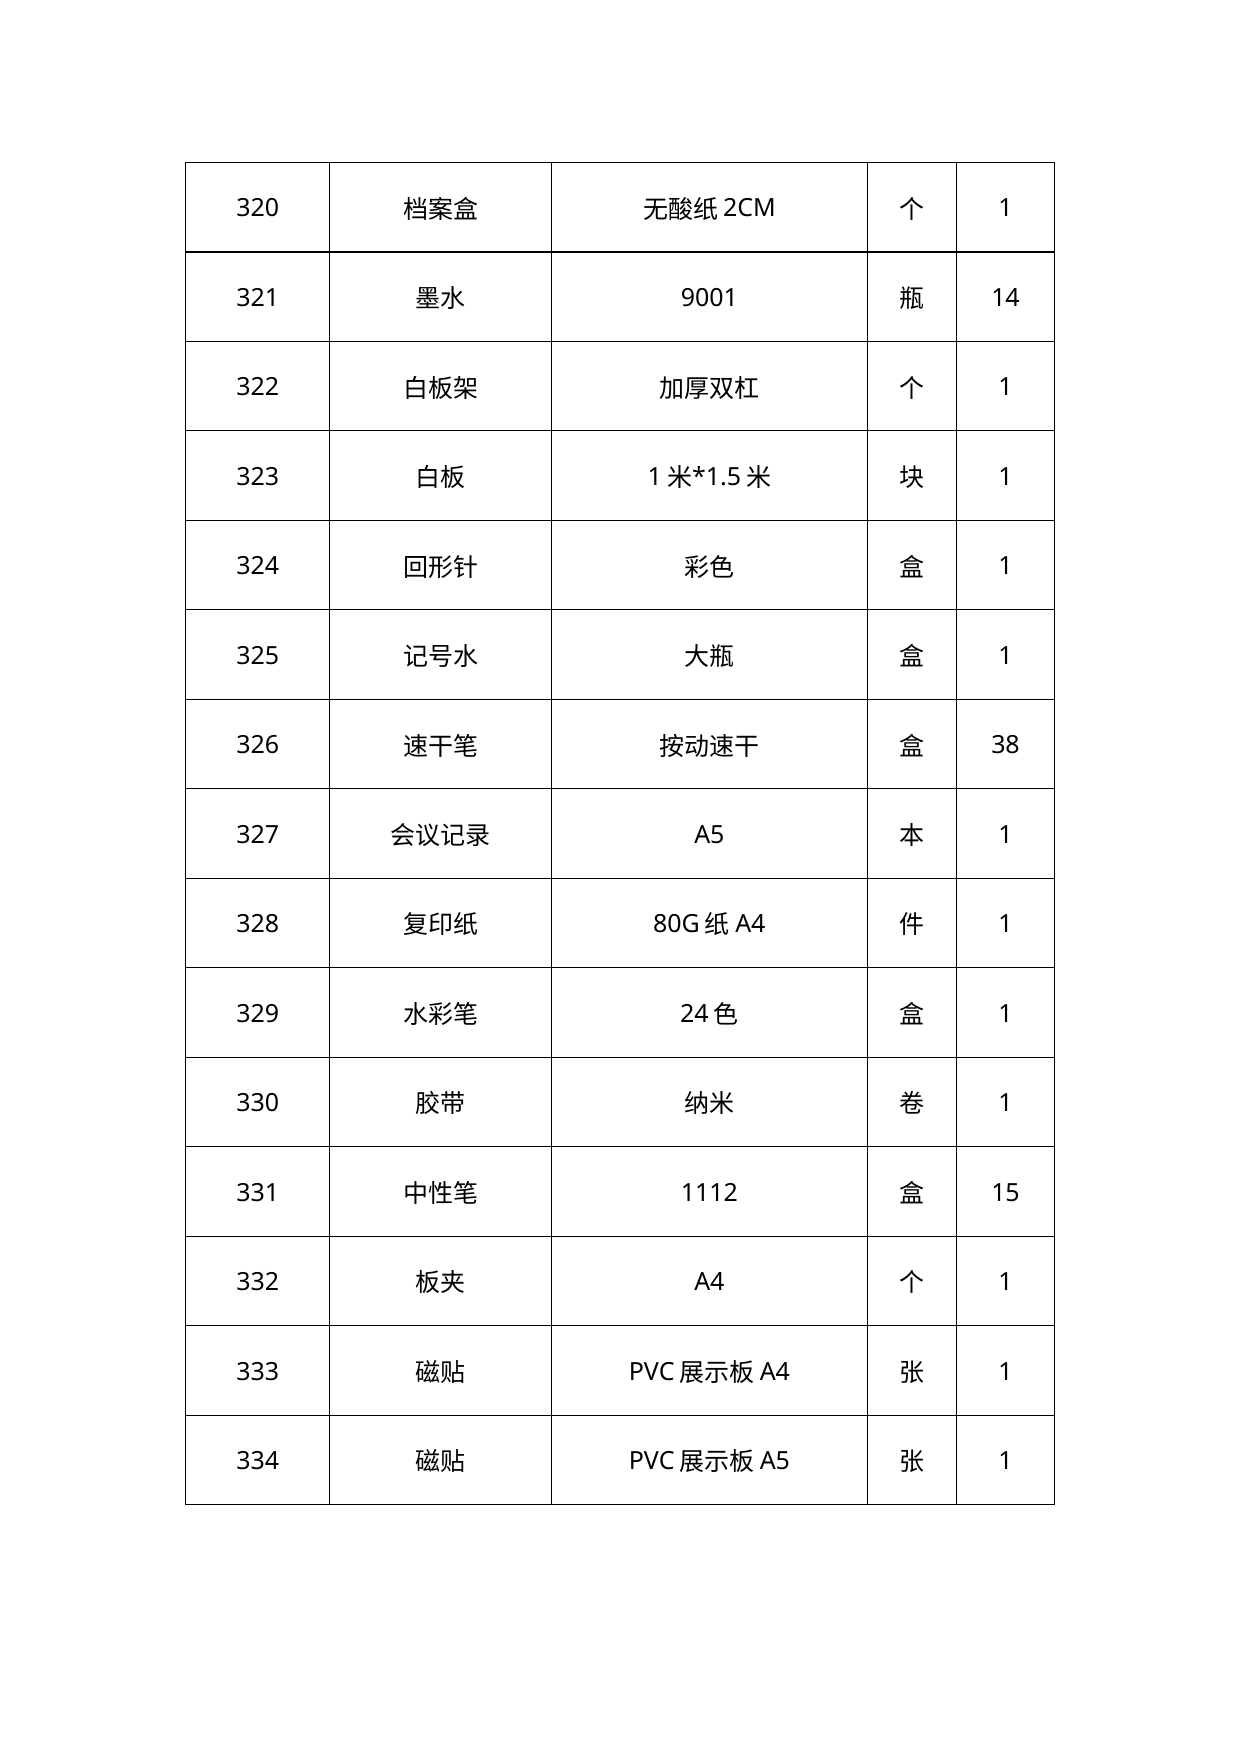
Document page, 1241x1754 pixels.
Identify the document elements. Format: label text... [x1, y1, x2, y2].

table_cell 38 [957, 700, 1054, 788]
table_cell 1 [957, 789, 1054, 878]
table_cell 1米*1.5米 [552, 431, 867, 520]
table_cell 325 [186, 610, 329, 699]
table_cell 328 [186, 879, 329, 967]
table_cell 彩色 [552, 521, 867, 609]
table_cell 1 [957, 610, 1054, 699]
table_cell 15 [957, 1147, 1054, 1236]
table_cell 个 [868, 342, 956, 430]
table_cell 326 [186, 700, 329, 788]
table_cell 墨水 [330, 253, 551, 341]
table_cell 1 [957, 1416, 1054, 1504]
table_cell 盒 [868, 968, 956, 1057]
table_cell 330 [186, 1058, 329, 1146]
table_cell 24色 [552, 968, 867, 1057]
table_cell A5 [552, 789, 867, 878]
table_cell 1 [957, 1058, 1054, 1146]
table_cell 320 [186, 163, 329, 251]
table_cell 无酸纸2CM [552, 163, 867, 251]
table_cell 1 [957, 968, 1054, 1057]
table_cell 盒 [868, 700, 956, 788]
table_cell 复印纸 [330, 879, 551, 967]
table_cell 盒 [868, 610, 956, 699]
table_cell 瓶 [868, 253, 956, 341]
table_cell 80G纸 A4 [552, 879, 867, 967]
table_cell 322 [186, 342, 329, 430]
table_cell 回形针 [330, 521, 551, 609]
table_cell 大瓶 [552, 610, 867, 699]
table_cell 1 [957, 521, 1054, 609]
table_cell 盒 [868, 1147, 956, 1236]
table_cell 块 [868, 431, 956, 520]
table_cell 331 [186, 1147, 329, 1236]
table_cell 纳米 [552, 1058, 867, 1146]
table_cell 中性笔 [330, 1147, 551, 1236]
table_cell 记号水 [330, 610, 551, 699]
table_cell 速干笔 [330, 700, 551, 788]
table_cell PVC展示板A5 [552, 1416, 867, 1504]
table_cell 327 [186, 789, 329, 878]
table_cell 1 [957, 163, 1054, 251]
table_cell 1 [957, 1326, 1054, 1415]
table_cell 329 [186, 968, 329, 1057]
table_cell 张 [868, 1326, 956, 1415]
table_cell 1 [957, 879, 1054, 967]
table_cell 本 [868, 789, 956, 878]
table_cell 332 [186, 1237, 329, 1325]
table_cell 1 [957, 1237, 1054, 1325]
table_cell 会议记录 [330, 789, 551, 878]
table_cell 个 [868, 163, 956, 251]
table_cell 白板 [330, 431, 551, 520]
table_cell 胶带 [330, 1058, 551, 1146]
table_cell 321 [186, 253, 329, 341]
table_cell 张 [868, 1416, 956, 1504]
table_cell 盒 [868, 521, 956, 609]
table_cell 1 [957, 431, 1054, 520]
table_cell 加厚双杠 [552, 342, 867, 430]
table_cell 磁贴 [330, 1326, 551, 1415]
table_cell 334 [186, 1416, 329, 1504]
table_cell 323 [186, 431, 329, 520]
table_cell 1112 [552, 1147, 867, 1236]
table_cell 1 [957, 342, 1054, 430]
table_cell 14 [957, 253, 1054, 341]
table_cell 档案盒 [330, 163, 551, 251]
table_cell 板夹 [330, 1237, 551, 1325]
table_cell 卷 [868, 1058, 956, 1146]
table_cell A4 [552, 1237, 867, 1325]
table_cell PVC展示板A4 [552, 1326, 867, 1415]
table_cell 个 [868, 1237, 956, 1325]
table_cell 324 [186, 521, 329, 609]
table_cell 件 [868, 879, 956, 967]
table_cell 9001 [552, 253, 867, 341]
table_cell 白板架 [330, 342, 551, 430]
table_cell 磁贴 [330, 1416, 551, 1504]
table_cell 333 [186, 1326, 329, 1415]
table_cell 水彩笔 [330, 968, 551, 1057]
table_cell 按动速干 [552, 700, 867, 788]
